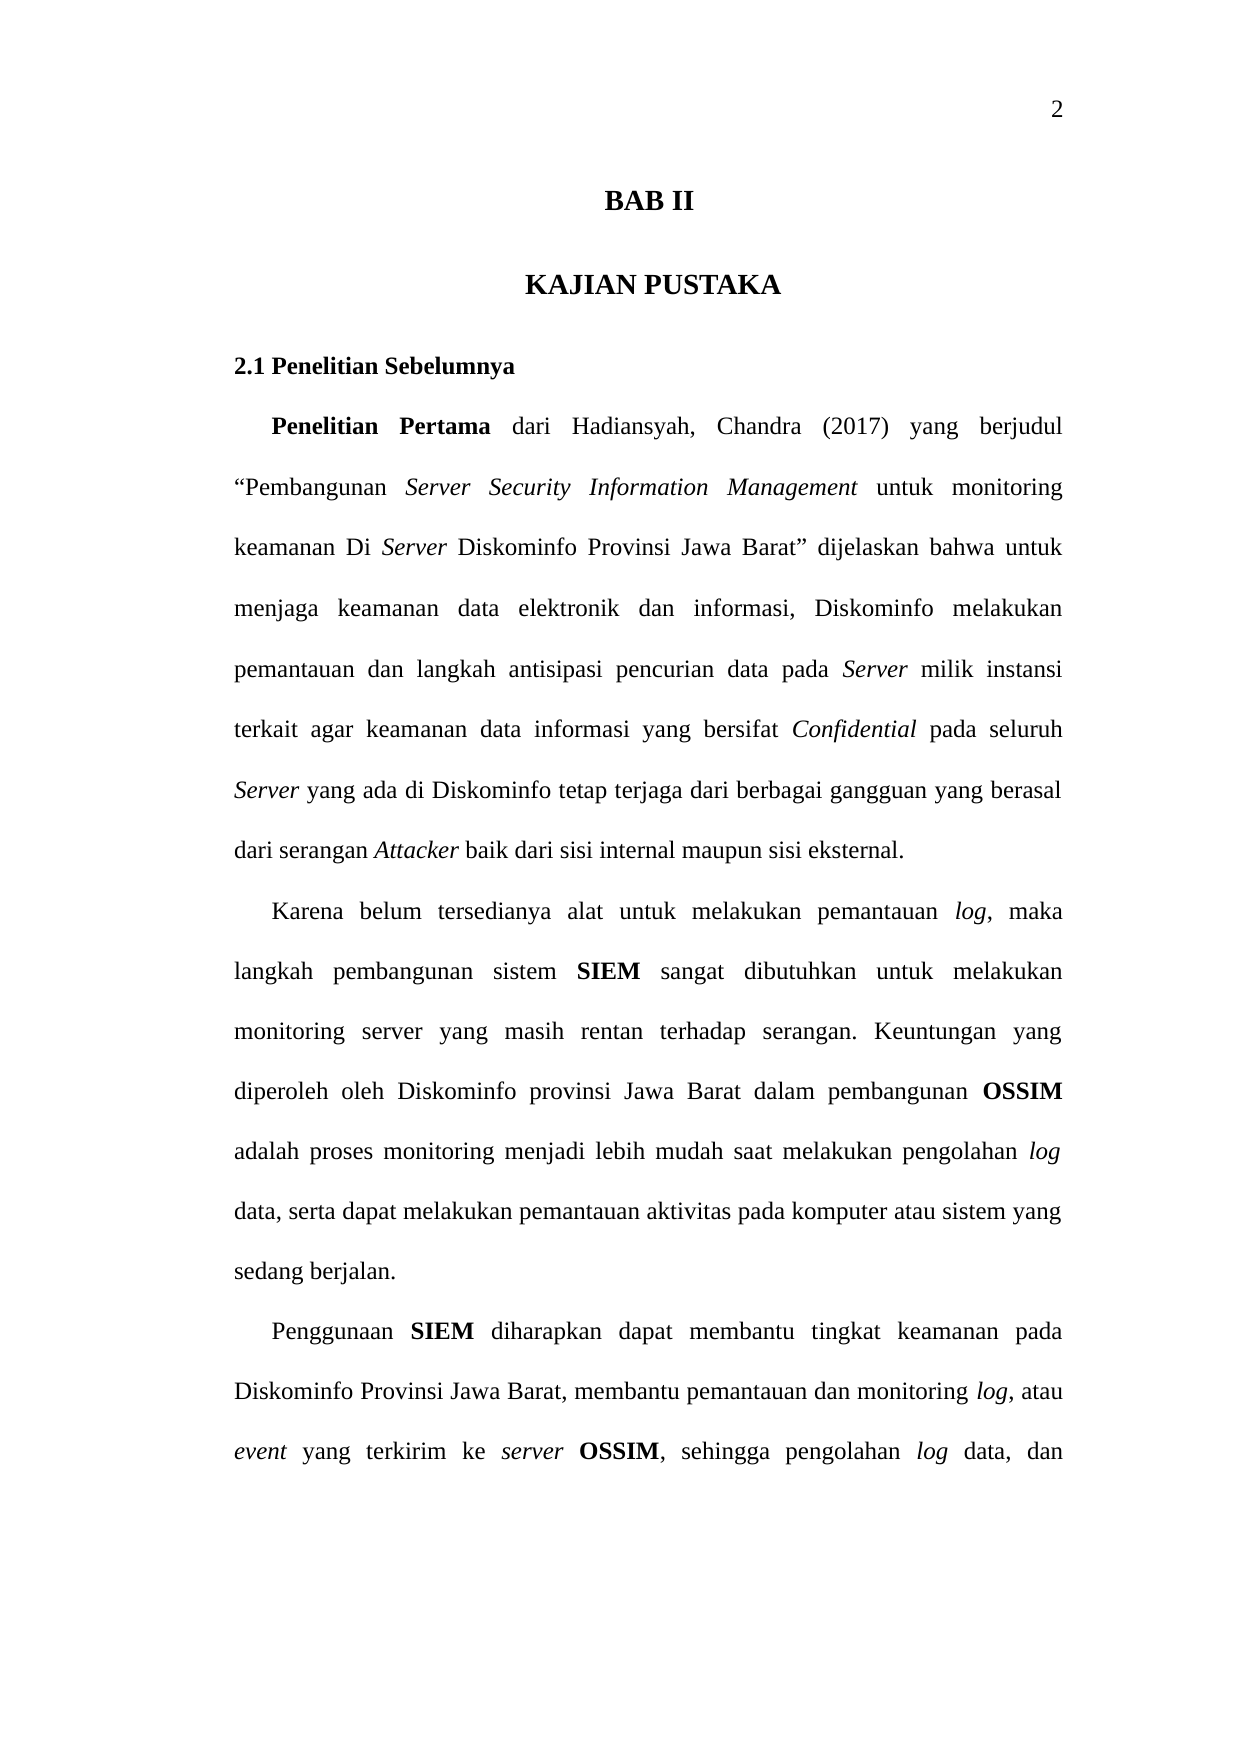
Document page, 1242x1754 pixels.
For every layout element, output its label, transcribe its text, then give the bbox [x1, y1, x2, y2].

text BAB II [287, 183, 1012, 217]
text Karena belum tersedianya alat untuk melakukan pemantauan log, maka langkah pembangunan sistem SIEM sangat dibutuhkan untuk melakukan monitoring server yang masih rentan terhadap serangan. Keuntungan yang diperoleh oleh Diskominfo provinsi Jawa Barat dalam pembangunan OSSIM adalah proses monitoring menjadi lebih mudah saat melakukan pengolahan log data, serta dapat melakukan pemantauan aktivitas pada komputer atau sistem yang sedang berjalan. [234, 896, 1063, 1285]
text 2.1 Penelitian Sebelumnya [234, 351, 1063, 379]
text Penelitian Pertama dari Hadiansyah, Chandra (2017) yang berjudul “Pembangunan Server Security Information Management untuk monitoring keamanan Di Server Diskominfo Provinsi Jawa Barat” dijelaskan bahwa untuk menjaga keamanan data elektronik dan informasi, Diskominfo melakukan pemantauan dan langkah antisipasi pencurian data pada Server milik instansi terkait agar keamanan data informasi yang bersifat Confidential pada seluruh Server yang ada di Diskominfo tetap terjaga dari berbagai gangguan yang berasal dari serangan Attacker baik dari sisi internal maupun sisi eksternal. [234, 411, 1063, 864]
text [234, 1316, 1063, 1464]
text KAJIAN PUSTAKA [287, 267, 1012, 300]
